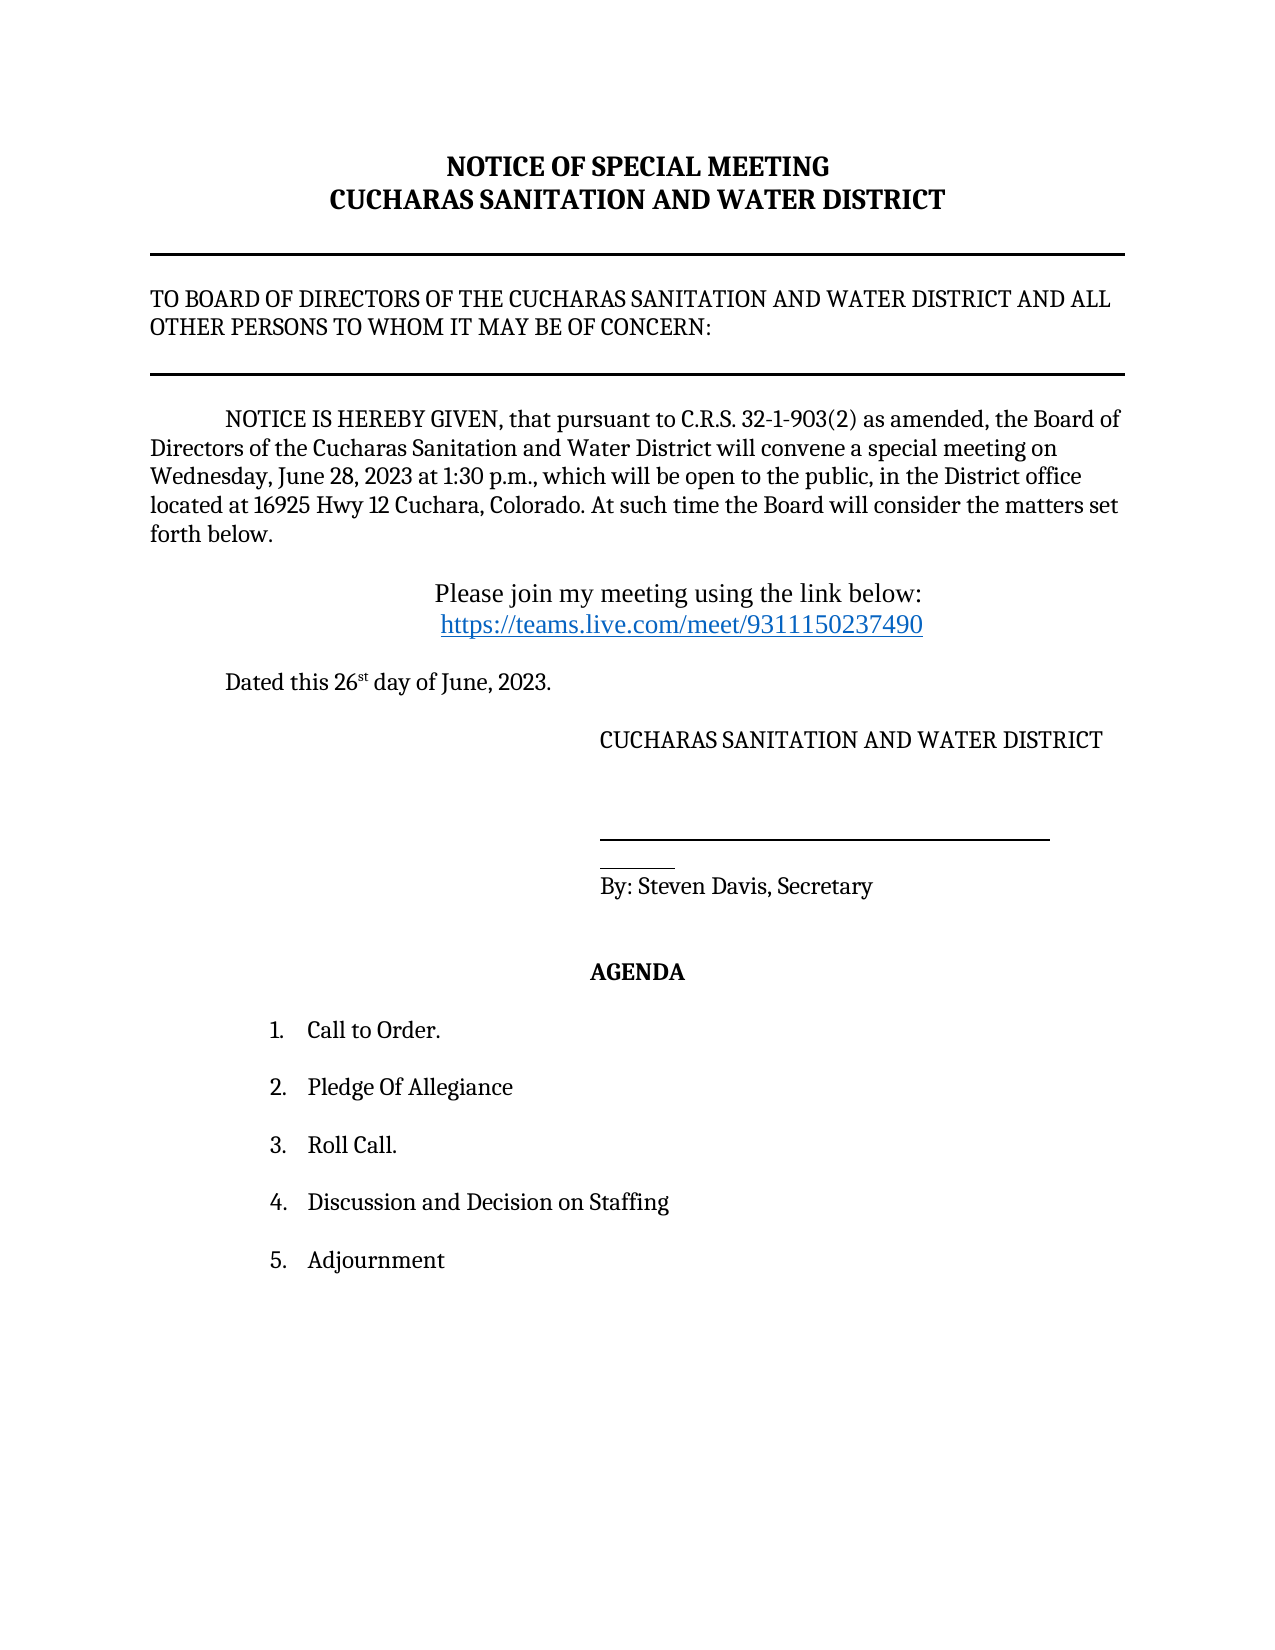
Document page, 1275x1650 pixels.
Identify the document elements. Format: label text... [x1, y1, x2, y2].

text NOTICE OF SPECIAL MEETING [150, 150, 1125, 183]
list Adjournment [270, 1246, 1125, 1274]
list Pledge Of Allegiance [270, 1073, 1125, 1102]
text Dated this 26st day of June, 2023. [150, 668, 1125, 697]
list Roll Call. [270, 1131, 1125, 1159]
text CUCHARAS SANITATION AND WATER DISTRICT [600, 726, 1125, 754]
text CUCHARAS SANITATION AND WATER DISTRICT [150, 183, 1125, 217]
list Call to Order. [270, 1016, 1125, 1044]
list Discussion and Decision on Staffing [270, 1188, 1125, 1217]
text https://teams.live.com/meet/9311150237490 [150, 608, 1125, 639]
text Please join my meeting using the link below: [225, 577, 1125, 608]
text TO BOARD OF DIRECTORS OF THE CUCHARAS SANITATION AND WATER DISTRICT AND ALL OTHER PERSONS TO WHOM IT MAY BE OF CONCERN: [150, 284, 1125, 342]
text AGENDA [150, 958, 1125, 987]
text NOTICE IS HEREBY GIVEN, that pursuant to C.R.S. 32-1-903(2) as amended, the Board of Directors of the Cucharas Sanitation and Water District will convene a special meeting on Wednesday, June 28, 2023 at 1:30 p.m., which will be open to the public, in the District office located at 16925 Hwy 12 Cuchara, Colorado. At such time the Board will consider the matters set forth below. [150, 405, 1125, 548]
text By: Steven Davis, Secretary [600, 872, 1125, 901]
